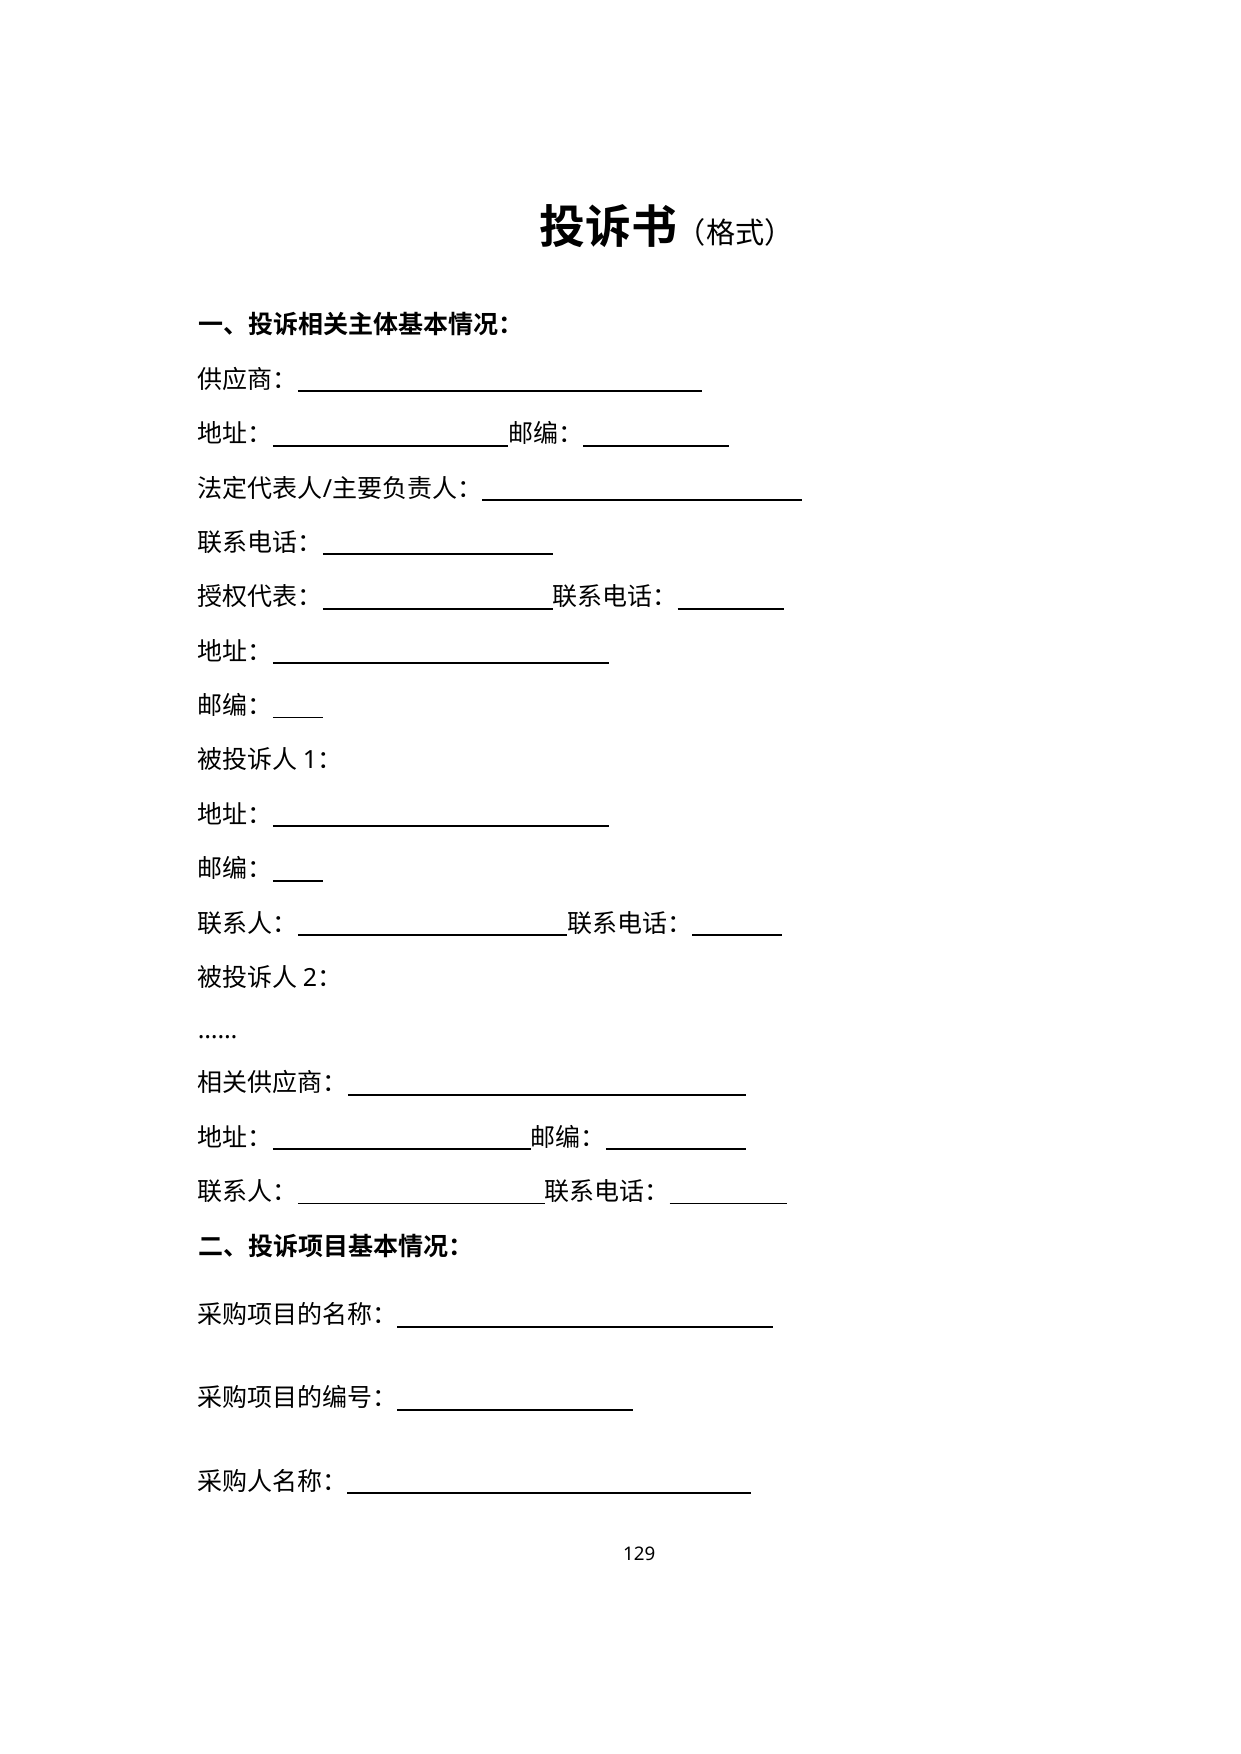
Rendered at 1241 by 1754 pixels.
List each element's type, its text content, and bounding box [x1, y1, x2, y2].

text 邮编： [148, 686, 1093, 722]
text 联系人： 联系电话： [148, 903, 1093, 939]
text 联系人： 联系电话： [148, 1172, 1093, 1208]
text 联系电话： [148, 522, 1093, 559]
text 地址： [148, 631, 1093, 667]
text 采购项目的编号： [148, 1363, 1093, 1428]
text 一、投诉相关主体基本情况： [148, 305, 1093, 341]
text 相关供应商： [148, 1063, 1093, 1099]
text 投诉书（格式） [148, 174, 1093, 272]
text 地址： 邮编： [148, 414, 1093, 450]
text …… [148, 1012, 1093, 1046]
text 供应商： [148, 359, 1093, 396]
text 采购人名称： [148, 1447, 1093, 1512]
text 地址： 邮编： [148, 1117, 1093, 1153]
text 采购项目的名称： [148, 1280, 1093, 1345]
text 地址： [148, 794, 1093, 831]
text 法定代表人/主要负责人： [148, 468, 1093, 504]
text 被投诉人2： [148, 957, 1093, 994]
text 二、投诉项目基本情况： [148, 1226, 1093, 1262]
text 邮编： [148, 849, 1093, 885]
text 授权代表： 联系电话： [148, 577, 1093, 613]
text 被投诉人1： [148, 740, 1093, 776]
